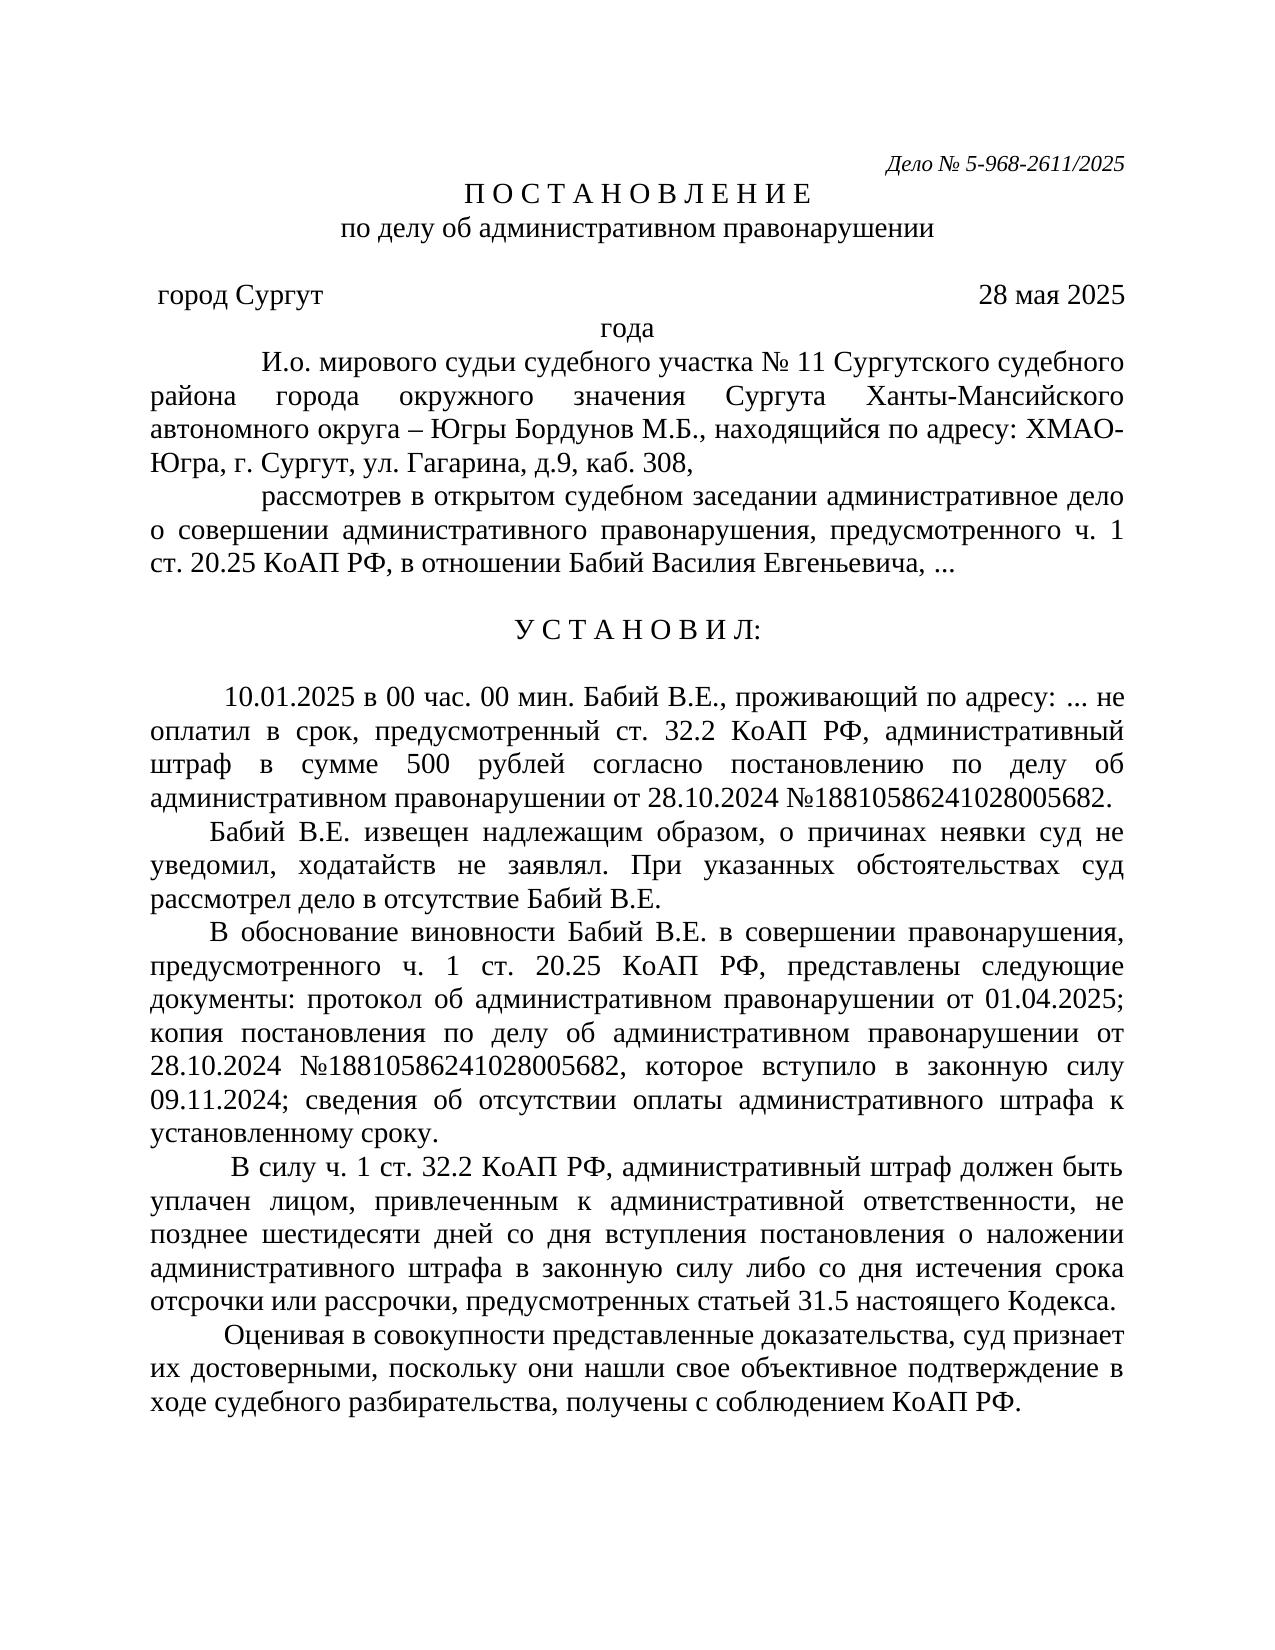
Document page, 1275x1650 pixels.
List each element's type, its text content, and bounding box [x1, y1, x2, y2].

text У С Т А Н О В И Л: [150, 612, 1125, 646]
text Дело № 5-968-2611/2025 [150, 150, 1125, 176]
text по делу об административном правонарушении [150, 210, 1125, 243]
text рассмотрев в открытом судебном заседании административное дело о совершении административного правонарушения, предусмотренного ч. 1 ст. 20.25 КоАП РФ, в отношении Бабий Василия Евгеньевича, ... [150, 478, 1125, 579]
text В силу ч. 1 ст. 32.2 КоАП РФ, административный штраф должен быть уплачен лицом, привлеченным к административной ответственности, не позднее шестидесяти дней со дня вступления постановления о наложении административного штрафа в законную силу либо со дня истечения срока отсрочки или рассрочки, предусмотренных статьей 31.5 настоящего Кодекса. [150, 1149, 1125, 1317]
text 10.01.2025 в 00 час. 00 мин. Бабий В.Е., проживающий по адресу: ... не оплатил в срок, предусмотренный ст. 32.2 КоАП РФ, административный штраф в сумме 500 рублей согласно постановлению по делу об административном правонарушении от 28.10.2024 №18810586241028005682. [150, 679, 1125, 814]
text Бабий В.Е. извещен надлежащим образом, о причинах неявки суд не уведомил, ходатайств не заявлял. При указанных обстоятельствах суд рассмотрел дело в отсутствие Бабий В.Е. [150, 814, 1125, 914]
text И.о. мирового судьи судебного участка № 11 Сургутского судебного района города окружного значения Сургута Ханты-Мансийского автономного округа – Югры Бордунов М.Б., находящийся по адресу: ХМАО-Югра, г. Сургут, ул. Гагарина, д.9, каб. 308, [150, 344, 1125, 478]
text Оценивая в совокупности представленные доказательства, суд признает их достоверными, поскольку они нашли свое объективное подтверждение в ходе судебного разбирательства, получены с соблюдением КоАП РФ. [150, 1317, 1125, 1417]
text П О С Т А Н О В Л Е Н И Е [150, 176, 1125, 210]
text В обоснование виновности Бабий В.Е. в совершении правонарушения, предусмотренного ч. 1 ст. 20.25 КоАП РФ, представлены следующие документы: протокол об административном правонарушении от 01.04.2025; копия постановления по делу об административном правонарушении от 28.10.2024 №18810586241028005682, которое вступило в законную силу 09.11.2024; сведения об отсутствии оплаты административного штрафа к установленному сроку. [150, 914, 1125, 1149]
text город Сургут 28 мая 2025 года [150, 277, 1125, 344]
